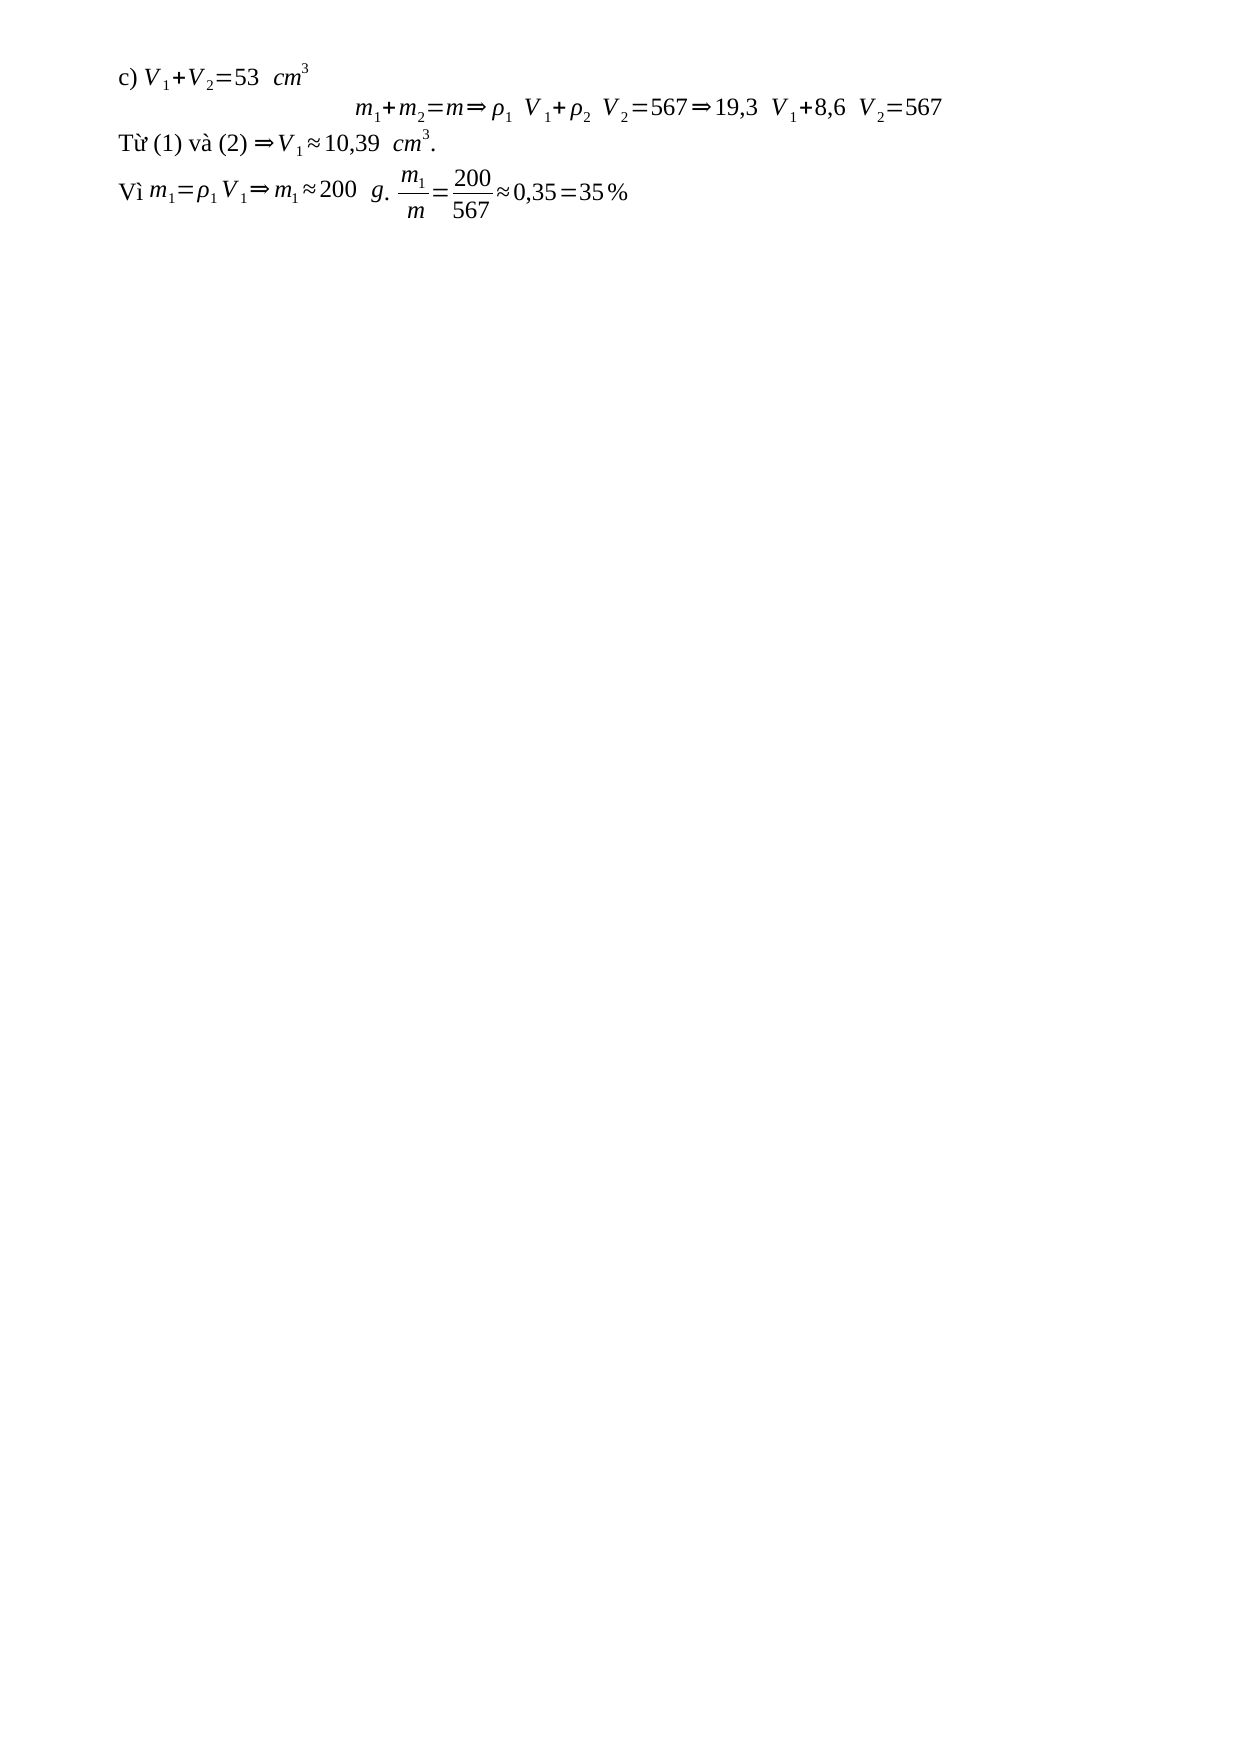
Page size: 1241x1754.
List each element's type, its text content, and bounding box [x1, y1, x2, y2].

text Từ (1) và (2) . [88, 125, 1181, 160]
text c) [88, 59, 1181, 94]
text Vì . [88, 160, 1181, 223]
